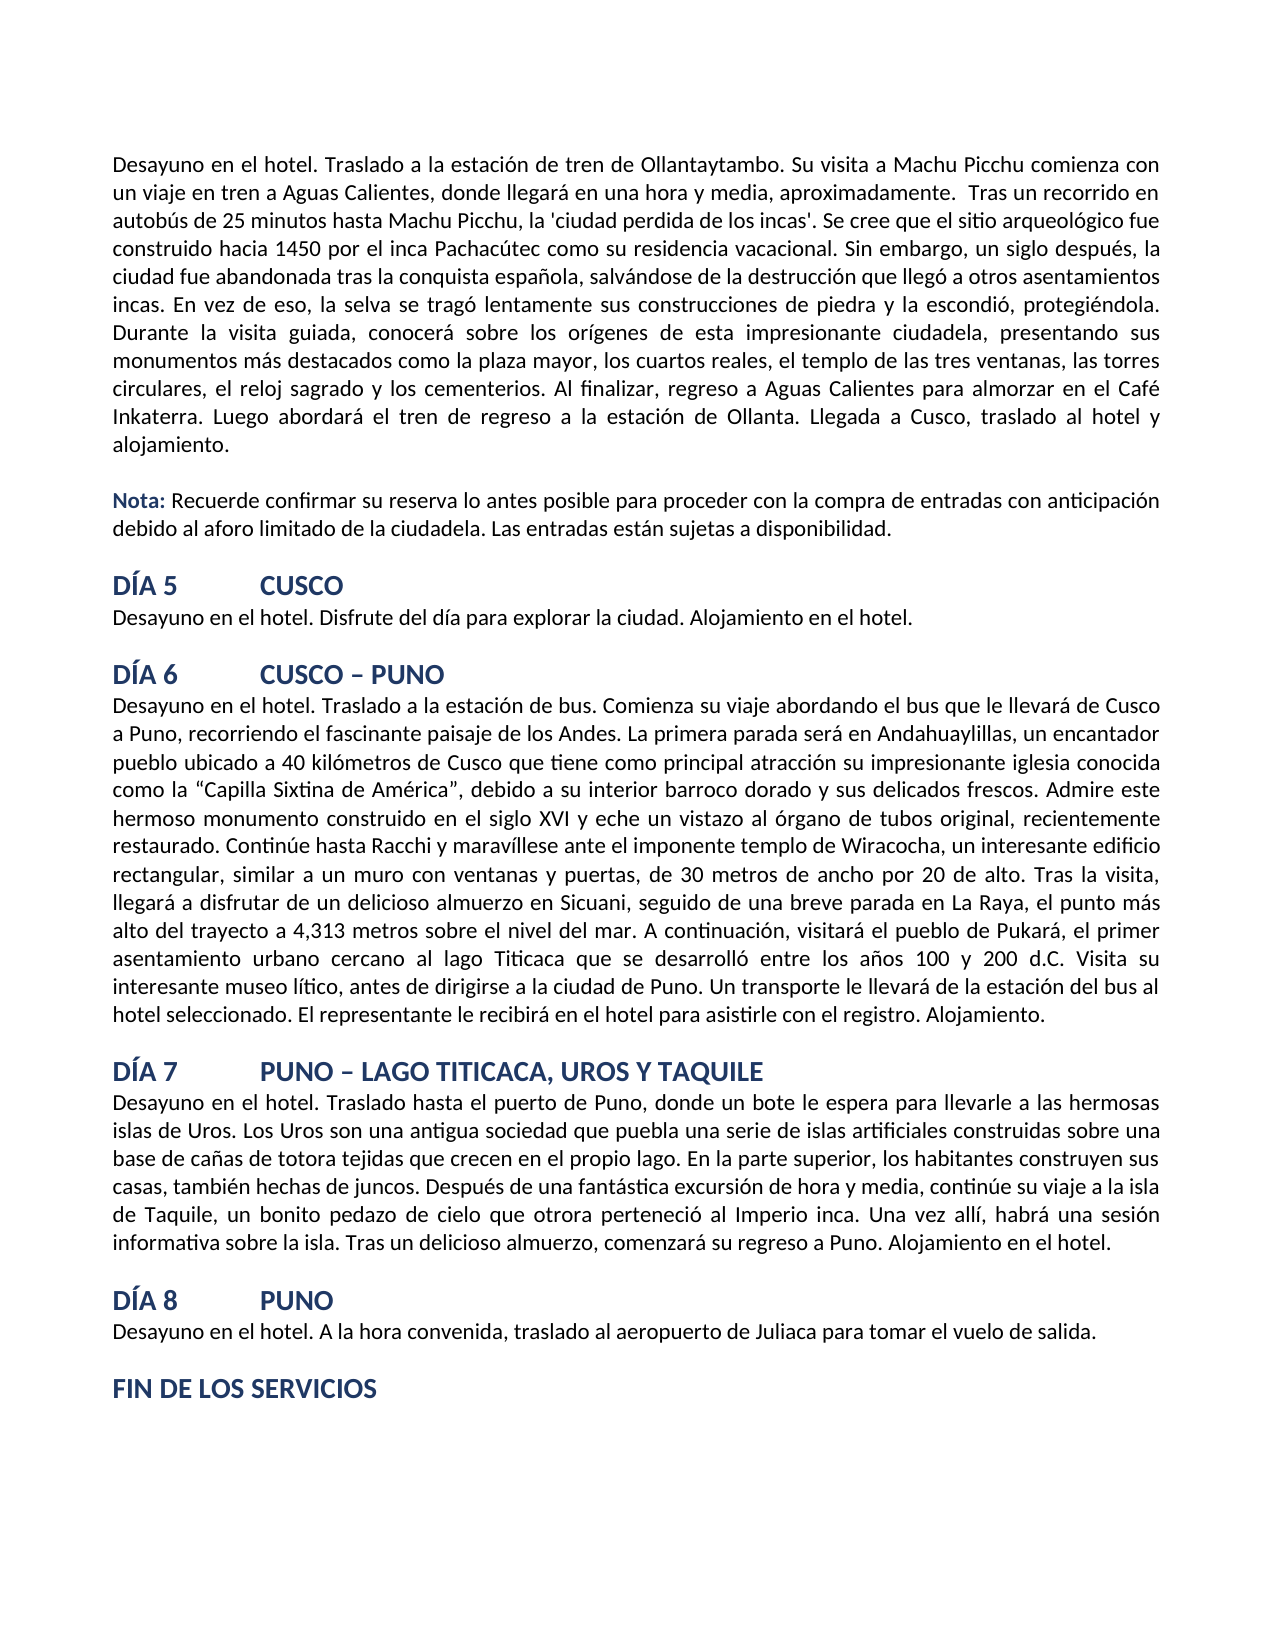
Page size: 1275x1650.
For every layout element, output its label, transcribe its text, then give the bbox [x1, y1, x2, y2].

text Desayuno en el hotel. Traslado a la estación de bus. Comienza su viaje abordando el bus que le llevará de Cusco a Puno, recorriendo el fascinante paisaje de los Andes. La primera parada será en Andahuaylillas, un encantador pueblo ubicado a 40 kilómetros de Cusco que tiene como principal atracción su impresionante iglesia conocida como la “Capilla Sixtina de América”, debido a su interior barroco dorado y sus delicados frescos. Admire este hermoso monumento construido en el siglo XVI y eche un vistazo al órgano de tubos original, recientemente restaurado. Continúe hasta Racchi y maravíllese ante el imponente templo de Wiracocha, un interesante edificio rectangular, similar a un muro con ventanas y puertas, de 30 metros de ancho por 20 de alto. Tras la visita, llegará a disfrutar de un delicioso almuerzo en Sicuani, seguido de una breve parada en La Raya, el punto más alto del trayecto a 4,313 metros sobre el nivel del mar. A continuación, visitará el pueblo de Pukará, el primer asentamiento urbano cercano al lago Titicaca que se desarrolló entre los años 100 y 200 d.C. Visita su interesante museo lítico, antes de dirigirse a la ciudad de Puno. Un transporte le llevará de la estación del bus al hotel seleccionado. El representante le recibirá en el hotel para asistirle con el registro. Alojamiento. [112, 692, 1162, 1028]
text DÍA 8 PUNO [112, 1282, 1162, 1317]
text Desayuno en el hotel. Disfrute del día para explorar la ciudad. Alojamiento en el hotel. [112, 603, 1162, 631]
text FIN DE LOS SERVICIOS [112, 1370, 1162, 1406]
text Nota: Recuerde confirmar su reserva lo antes posible para proceder con la compra de entradas con anticipación debido al aforo limitado de la ciudadela. Las entradas están sujetas a disponibilidad. [112, 486, 1162, 542]
text Desayuno en el hotel. A la hora convenida, traslado al aeropuerto de Juliaca para tomar el vuelo de salida. [112, 1317, 1162, 1345]
text Desayuno en el hotel. Traslado hasta el puerto de Puno, donde un bote le espera para llevarle a las hermosas islas de Uros. Los Uros son una antigua sociedad que puebla una serie de islas artificiales construidas sobre una base de cañas de totora tejidas que crecen en el propio lago. En la parte superior, los habitantes construyen sus casas, también hechas de juncos. Después de una fantástica excursión de hora y media, continúe su viaje a la isla de Taquile, un bonito pedazo de cielo que otrora perteneció al Imperio inca. Una vez allí, habrá una sesión informativa sobre la isla. Tras un delicioso almuerzo, comenzará su regreso a Puno. Alojamiento en el hotel. [112, 1088, 1162, 1257]
text Desayuno en el hotel. Traslado a la estación de tren de Ollantaytambo. Su visita a Machu Picchu comienza con un viaje en tren a Aguas Calientes, donde llegará en una hora y media, aproximadamente. Tras un recorrido en autobús de 25 minutos hasta Machu Picchu, la 'ciudad perdida de los incas'. Se cree que el sitio arqueológico fue construido hacia 1450 por el inca Pachacútec como su residencia vacacional. Sin embargo, un siglo después, la ciudad fue abandonada tras la conquista española, salvándose de la destrucción que llegó a otros asentamientos incas. En vez de eso, la selva se tragó lentamente sus construcciones de piedra y la escondió, protegiéndola. Durante la visita guiada, conocerá sobre los orígenes de esta impresionante ciudadela, presentando sus monumentos más destacados como la plaza mayor, los cuartos reales, el templo de las tres ventanas, las torres circulares, el reloj sagrado y los cementerios. Al finalizar, regreso a Aguas Calientes para almorzar en el Café Inkaterra. Luego abordará el tren de regreso a la estación de Ollanta. Llegada a Cusco, traslado al hotel y alojamiento. [112, 150, 1162, 458]
text DÍA 7 PUNO – LAGO TITICACA, UROS Y TAQUILE [112, 1053, 1162, 1088]
text DÍA 6 CUSCO – PUNO [112, 656, 1162, 692]
text DÍA 5 CUSCO [112, 567, 1162, 603]
